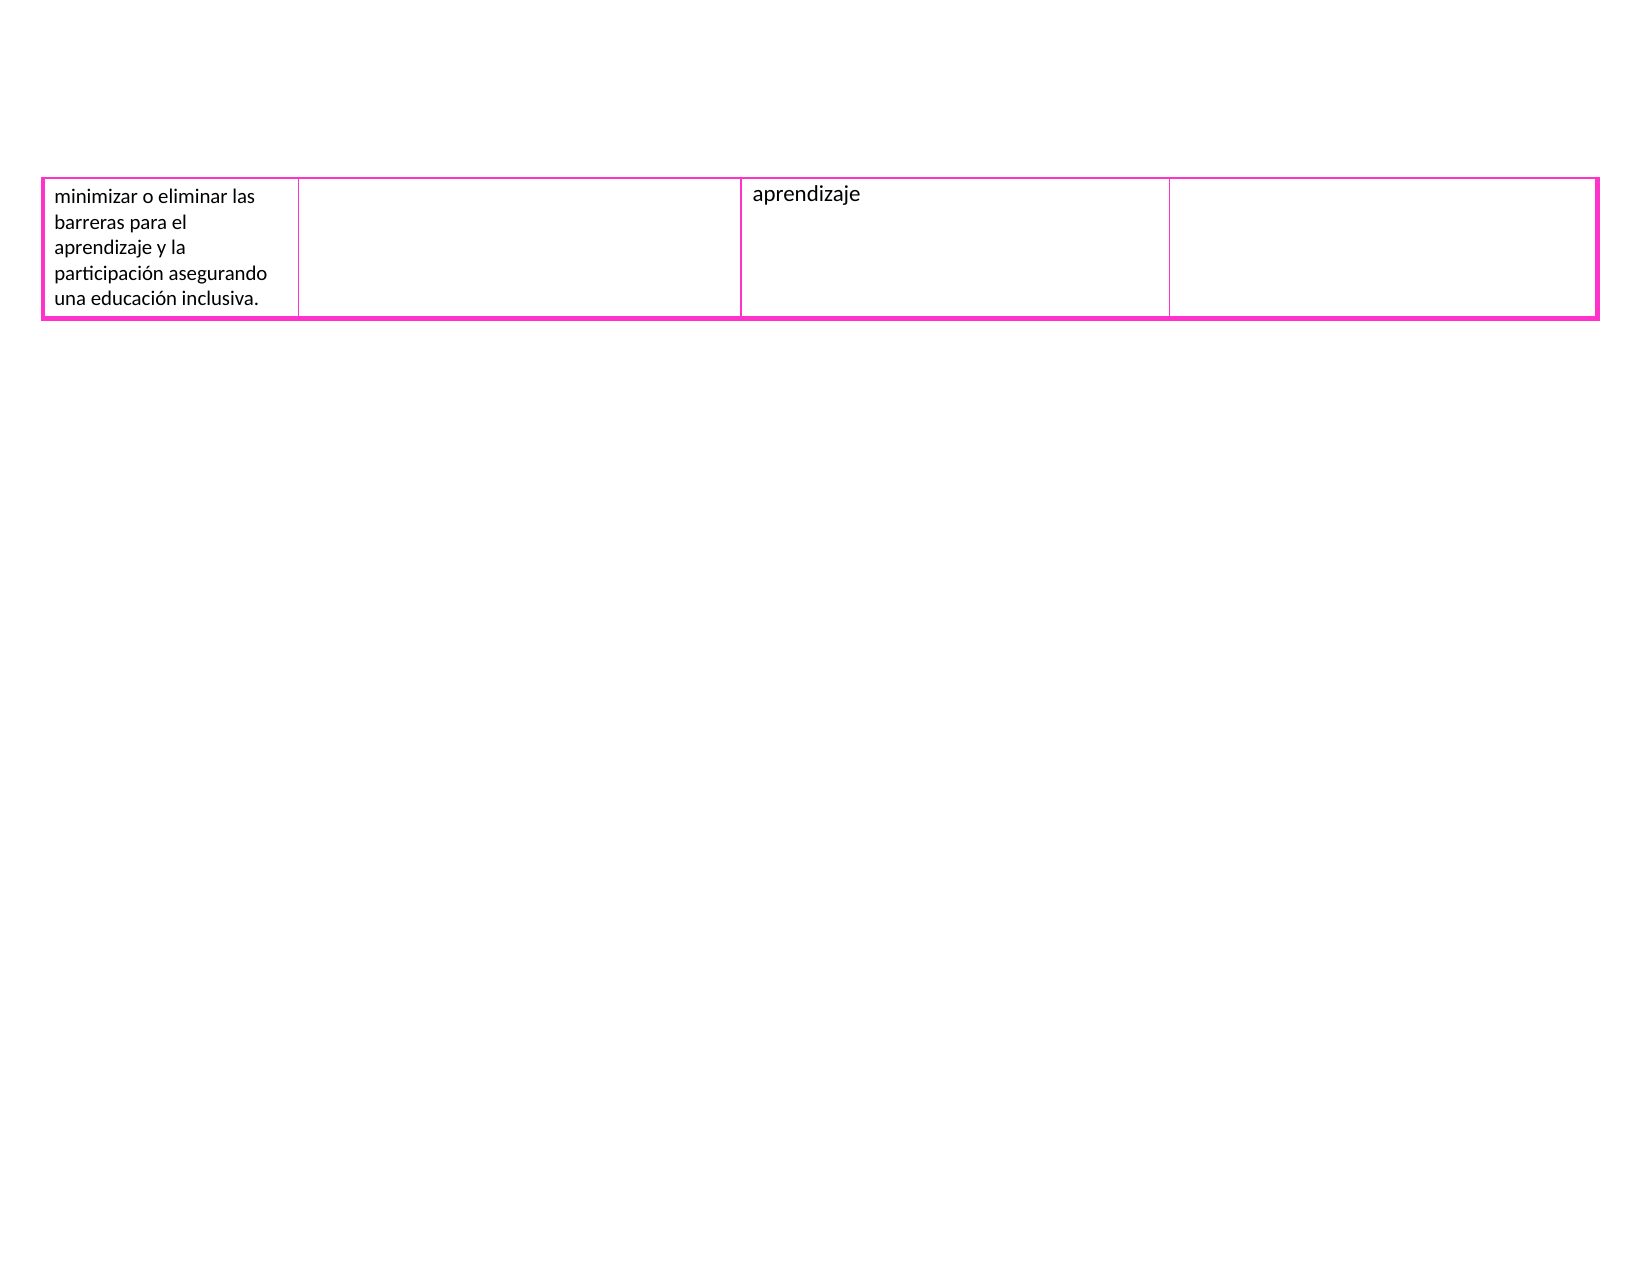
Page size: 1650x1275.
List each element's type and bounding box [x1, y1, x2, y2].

table_cell [45, 179, 298, 316]
table_cell [742, 179, 1169, 316]
table_cell [299, 179, 740, 316]
table_cell [1170, 179, 1595, 316]
